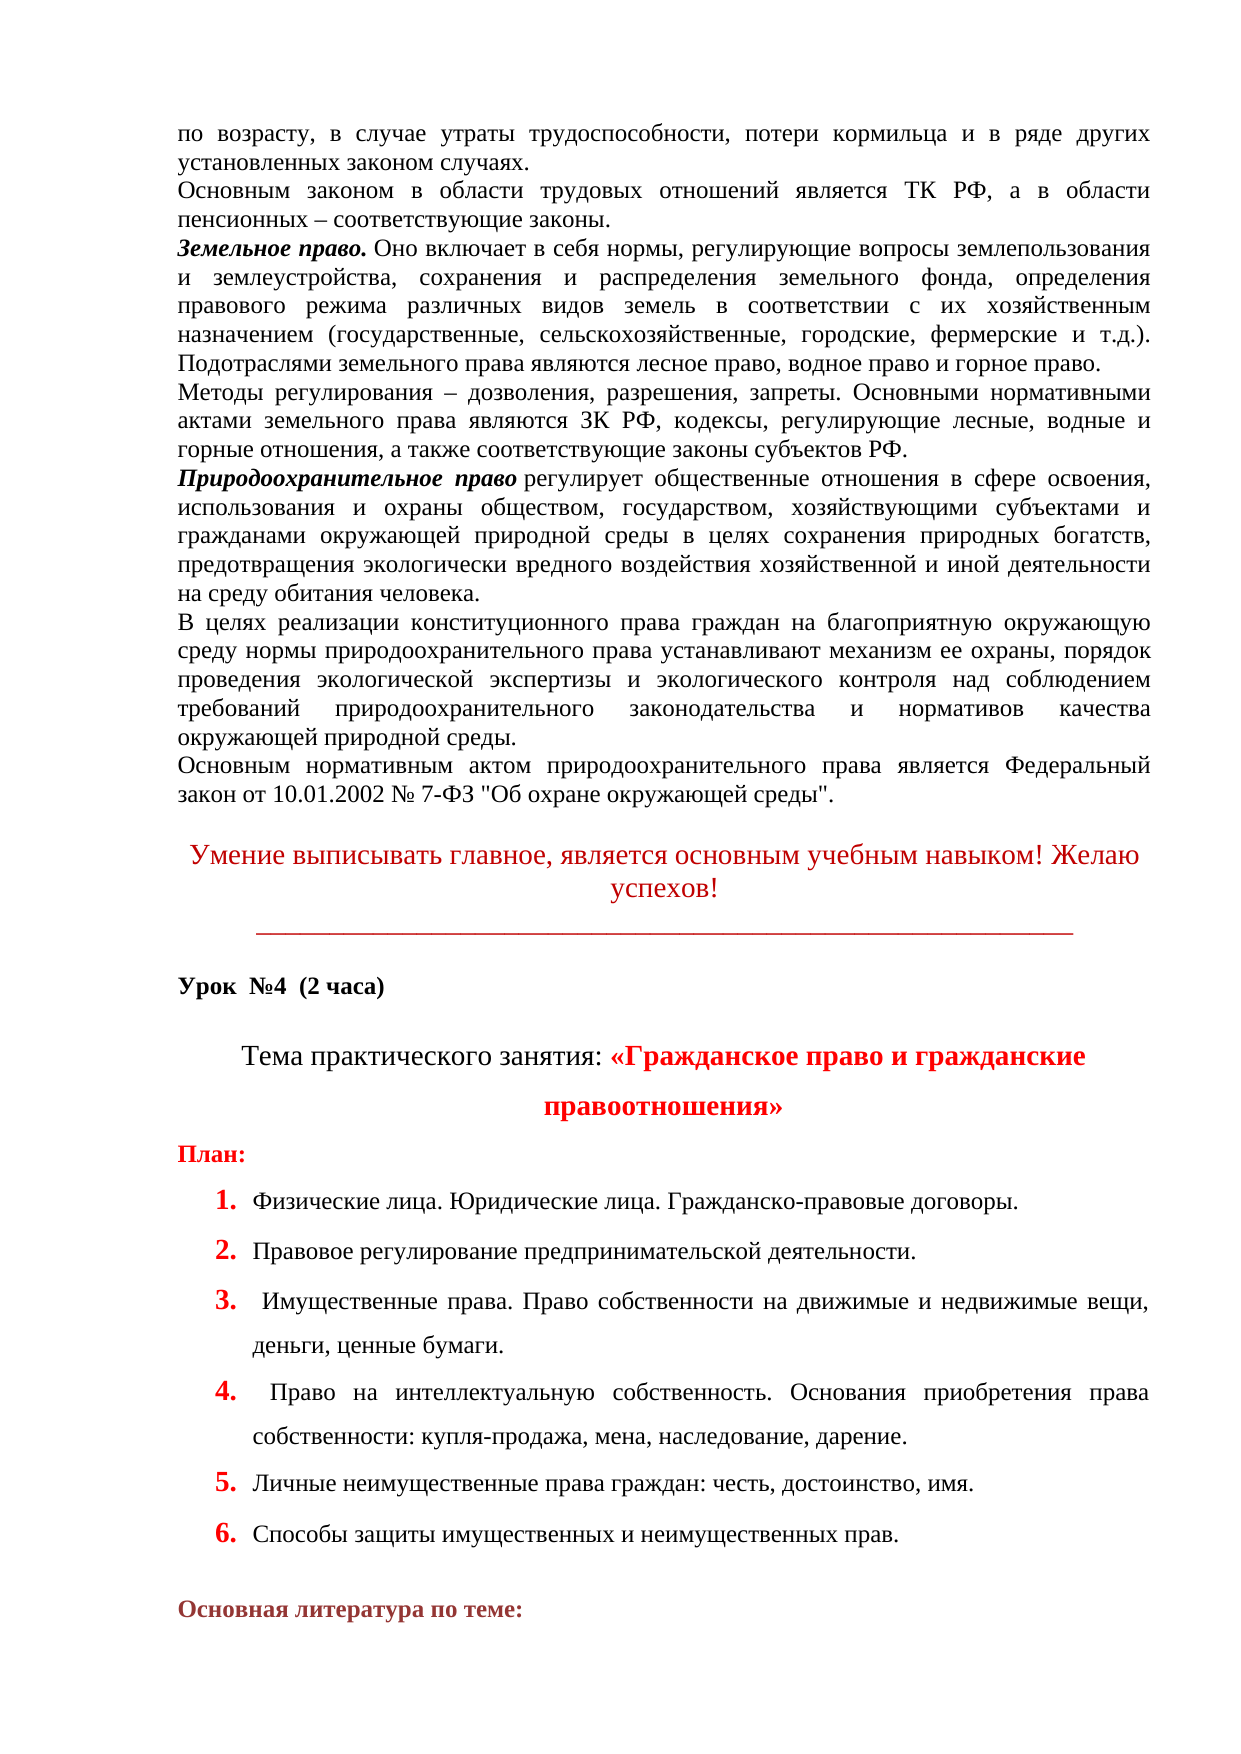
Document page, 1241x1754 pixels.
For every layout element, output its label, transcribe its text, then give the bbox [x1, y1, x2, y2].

text Природоохранительное право регулирует общественные отношения в сфере освоения, использования и охраны обществом, государством, хозяйствующими субъектами и гражданами окружающей природной среды в целях сохранения природных богатств, предотвращения экологически вредного воздействия хозяйственной и иной деятельности на среду обитания человека. [177, 463, 1152, 607]
list Личные неимущественные права граждан: честь, достоинство, имя. [215, 1464, 1149, 1498]
text Тема практического занятия: «Гражданское право и гражданские правоотношения» [177, 1038, 1149, 1122]
text Основным законом в области трудовых отношений является ТК РФ, а в области пенсионных – соответствующие законы. [177, 176, 1152, 233]
list Имущественные права. Право собственности на движимые и недвижимые вещи, деньги, ценные бумаги. [215, 1282, 1149, 1359]
text Основная литература по теме: [177, 1594, 1152, 1623]
text План: [177, 1139, 1149, 1167]
list Правовое регулирование предпринимательской деятельности. [215, 1232, 1149, 1266]
list Способы защиты имущественных и неимущественных прав. [215, 1515, 1149, 1548]
text В целях реализации конституционного права граждан на благоприятную окружающую среду нормы природоохранительного права устанавливают механизм ее охраны, порядок проведения экологической экспертизы и экологического контроля над соблюдением требований природоохранительного законодательства и нормативов качества окружающей природной среды. [177, 607, 1152, 751]
text Методы регулирования – дозволения, разрешения, запреты. Основными нормативными актами земельного права являются ЗК РФ, кодексы, регулирующие лесные, водные и горные отношения, а также соответствующие законы субъектов РФ. [177, 377, 1152, 463]
text Основным нормативным актом природоохранительного права является Федеральный закон от 10.01.2002 № 7-ФЗ "Об охране окружающей среды". [177, 751, 1152, 808]
text Земельное право. Оно включает в себя нормы, регулирующие вопросы землепользования и землеустройства, сохранения и распределения земельного фонда, определения правового режима различных видов земель в соответствии с их хозяйственным назначением (государственные, сельскохозяйственные, городские, фермерские и т.д.). Подотраслями земельного права являются лесное право, водное право и горное право. [177, 233, 1152, 377]
text ________________________________________________________ [177, 904, 1152, 937]
text Умение выписывать главное, является основным учебным навыком! Желаю успехов! [177, 837, 1152, 904]
list Физические лица. Юридические лица. Гражданско-правовые договоры. [215, 1182, 1149, 1215]
text Урок №4 (2 часа) [177, 971, 1152, 1000]
list Право на интеллектуальную собственность. Основания приобретения права собственности: купля-продажа, мена, наследование, дарение. [215, 1373, 1149, 1450]
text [177, 118, 1152, 176]
